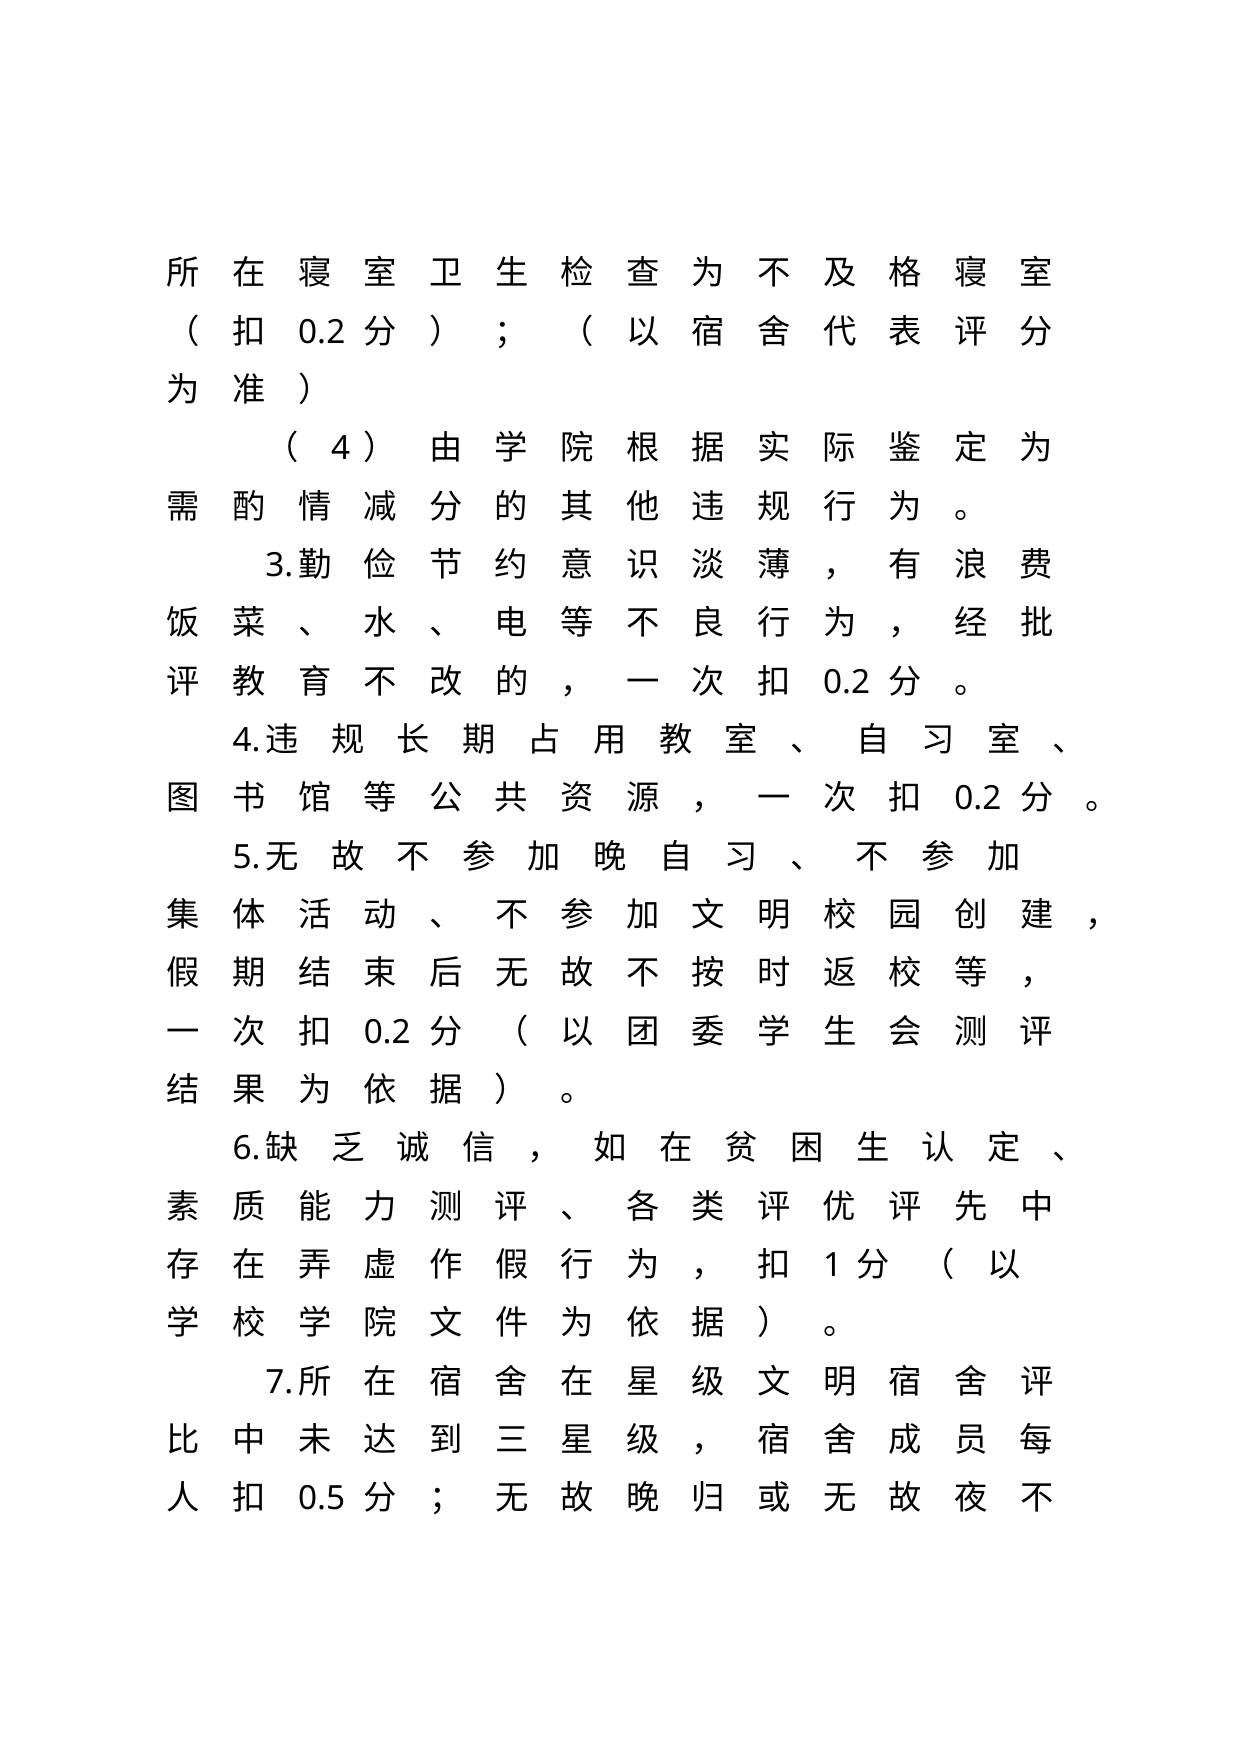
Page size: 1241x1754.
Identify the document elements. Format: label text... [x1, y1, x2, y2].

text （4）由学院根据实际鉴定为需酌情减分的其他违规行为。 [167, 416, 1085, 533]
text 3.勤俭节约意识淡薄，有浪费饭菜、水、电等不良行为，经批评教育不改的，一次扣0.2分。 [167, 533, 1085, 708]
text 4.违规长期占用教室、自习室、图书馆等公共资源，一次扣0.2分。 [167, 708, 1085, 824]
text 6.缺乏诚信，如在贫困生认定、素质能力测评、各类评优评先中存在弄虚作假行为，扣1分（以学校学院文件为依据）。 [167, 1116, 1085, 1349]
text 5.无故不参加晚自习、不参加集体活动、不参加文明校园创建，假期结束后无故不按时返校等，一次扣0.2分（以团委学生会测评结果为依据）。 [167, 824, 1085, 1116]
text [167, 1349, 1085, 1524]
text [167, 241, 1085, 416]
